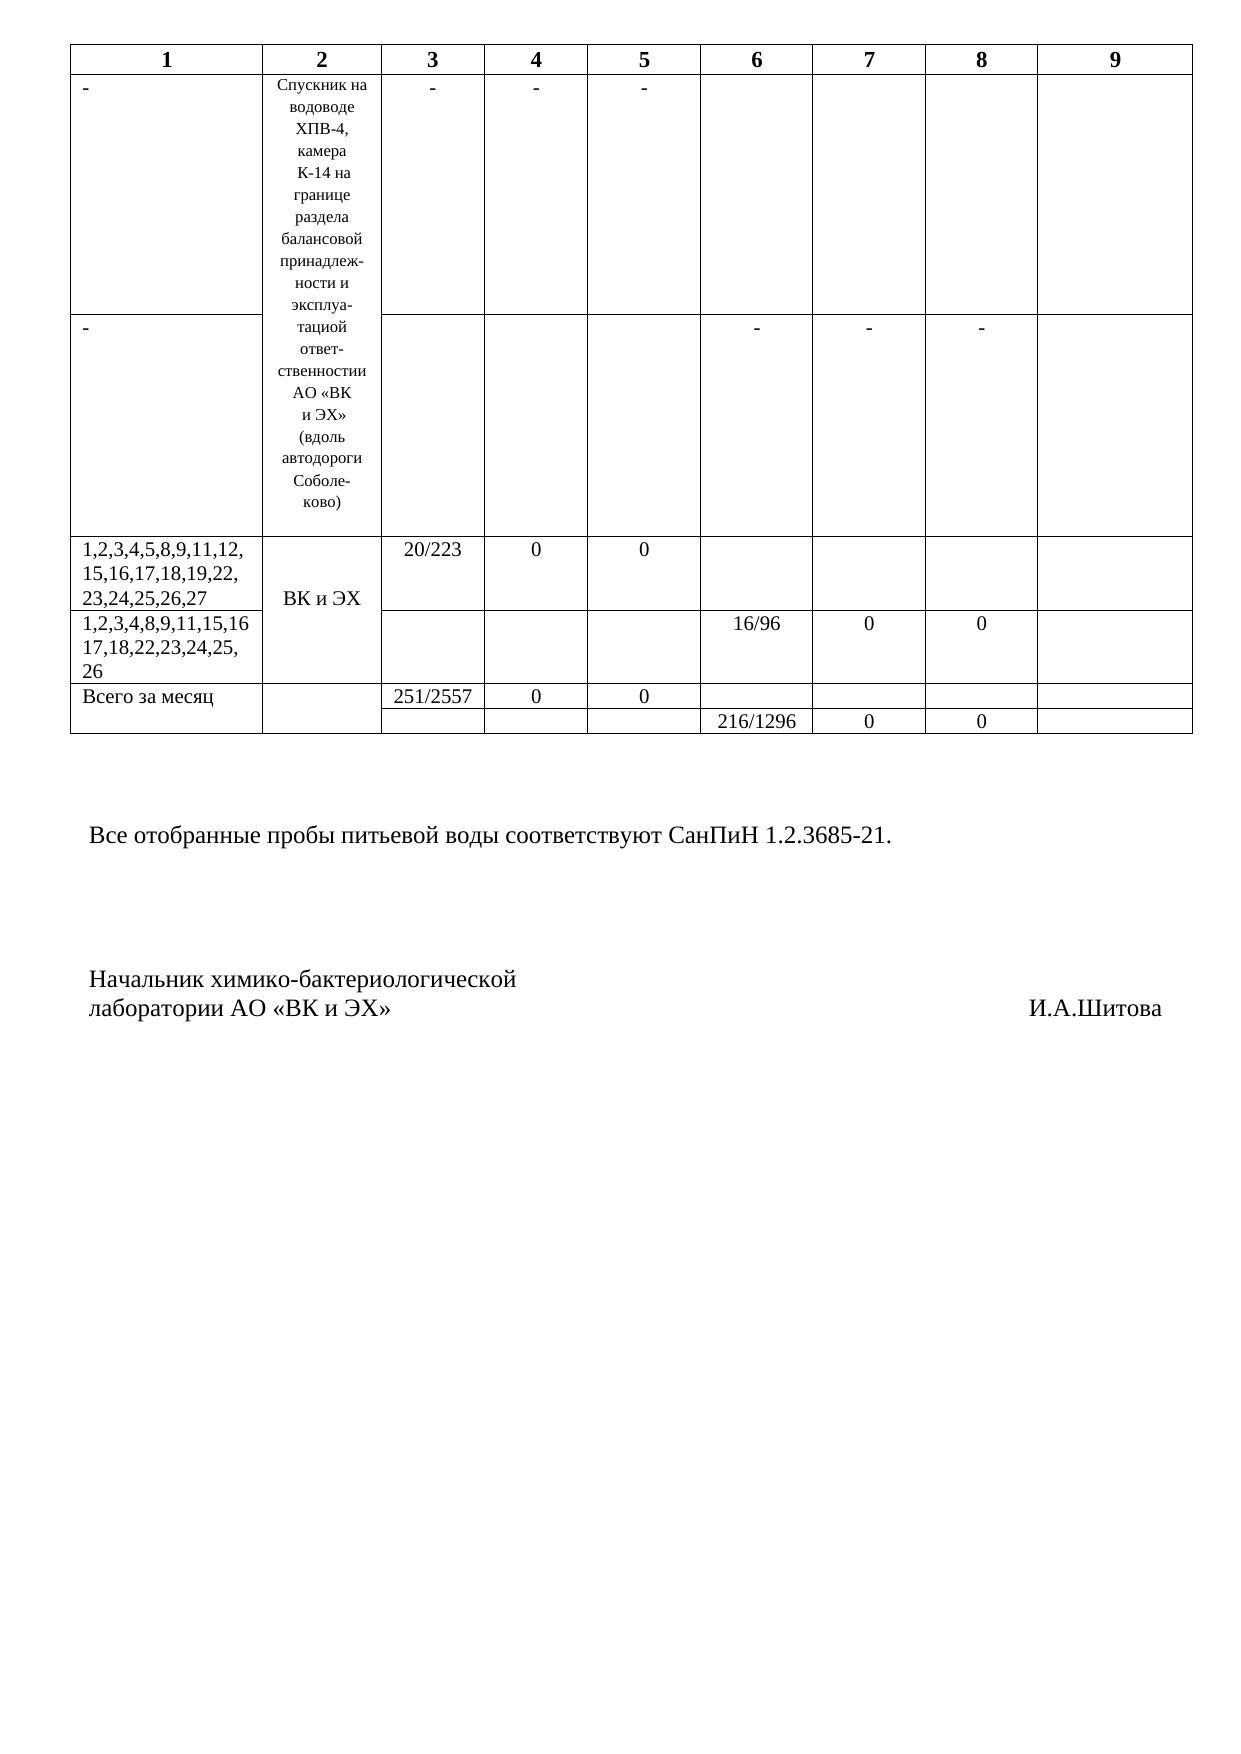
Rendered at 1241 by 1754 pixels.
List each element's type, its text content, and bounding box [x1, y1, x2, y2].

table_cell [588, 611, 700, 683]
table_cell [1038, 684, 1192, 708]
table_cell 2 [263, 45, 381, 74]
table_cell [485, 709, 587, 733]
table_cell [485, 611, 587, 683]
table_cell 1,2,3,4,8,9,11,15,16 17,18,22,23,24,25, 26 [71, 611, 262, 683]
table_cell [926, 684, 1037, 708]
table_cell [1038, 611, 1192, 683]
table_cell 8 [926, 45, 1037, 74]
table_cell 1,2,3,4,5,8,9,11,12,15,16,17,18,19,22, 23,24,25,26,27 [71, 537, 262, 609]
table_cell - [701, 315, 812, 536]
table_cell [701, 684, 812, 708]
table_cell 0 [926, 709, 1037, 733]
table_cell 0 [588, 537, 700, 609]
table_cell [485, 315, 587, 536]
table_cell Спускник на водоводе ХПВ-4, камера К-14 на границе раздела балансовой принадлеж-ности и эксплуа-тациой ответ-ственностии АО «ВК и ЭХ» (вдоль автодороги Соболе- ково) [263, 75, 381, 536]
table_cell [701, 537, 812, 609]
table_cell [382, 315, 484, 536]
table_cell - [485, 75, 587, 314]
table_cell [1038, 709, 1192, 733]
table_cell 1 [71, 45, 262, 74]
table_cell - [71, 75, 262, 314]
table_cell 5 [588, 45, 700, 74]
table_cell ВК и ЭХ [263, 537, 381, 683]
table_cell - [588, 75, 700, 314]
table_cell [813, 537, 925, 609]
table_cell 3 [382, 45, 484, 74]
table_cell [382, 709, 484, 733]
table_cell [701, 75, 812, 314]
table_cell 4 [485, 45, 587, 74]
table_cell 20/223 [382, 537, 484, 609]
table_cell - [382, 75, 484, 314]
table_cell 9 [1038, 45, 1192, 74]
table_cell [926, 537, 1037, 609]
text лаборатории АО «ВК и ЭХ» И.А.Шитова [89, 993, 1181, 1021]
table_cell [1038, 75, 1192, 314]
table_cell [813, 75, 925, 314]
table_cell 6 [701, 45, 812, 74]
table_cell 7 [813, 45, 925, 74]
table_cell [813, 684, 925, 708]
table_cell 216/1296 [701, 709, 812, 733]
table_cell [382, 611, 484, 683]
table_cell 0 [485, 537, 587, 609]
table_cell 16/96 [701, 611, 812, 683]
table_cell [926, 75, 1037, 314]
table_cell [588, 315, 700, 536]
table_cell [588, 709, 700, 733]
table_cell Всего за месяц [71, 684, 262, 733]
table_cell - [71, 315, 262, 536]
table_cell 0 [813, 709, 925, 733]
table_cell 0 [588, 684, 700, 708]
table_cell - [813, 315, 925, 536]
table_cell 0 [813, 611, 925, 683]
table_cell 0 [926, 611, 1037, 683]
text Начальник химико-бактериологической [89, 964, 1181, 993]
table_cell 0 [485, 684, 587, 708]
text Все отобранные пробы питьевой воды соответствуют СанПиН 1.2.3685-21. [89, 820, 1181, 849]
table_cell - [926, 315, 1037, 536]
table_cell [1038, 315, 1192, 536]
table_cell [263, 684, 381, 733]
table_cell [1038, 537, 1192, 609]
table_cell 251/2557 [382, 684, 484, 708]
